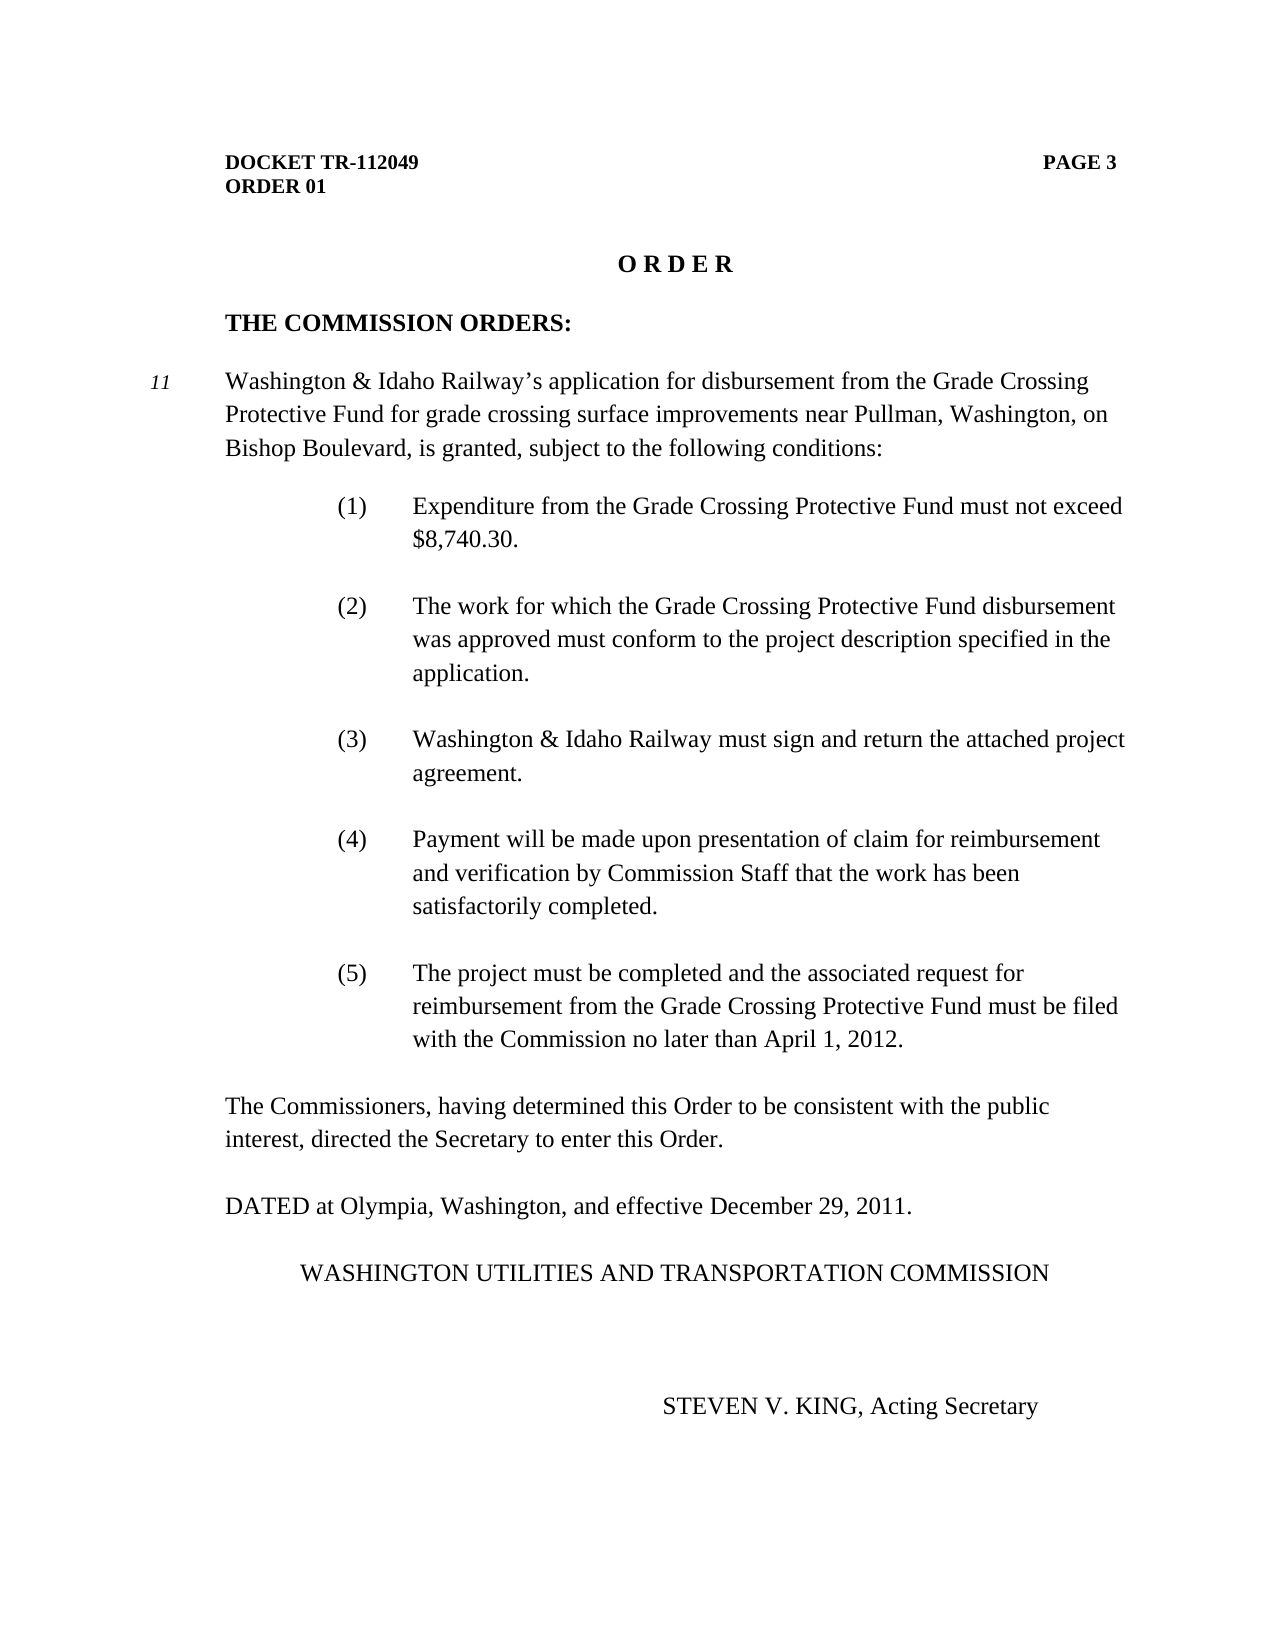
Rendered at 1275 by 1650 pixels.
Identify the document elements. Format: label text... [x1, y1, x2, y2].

list Expenditure from the Grade Crossing Protective Fund must not exceed $8,740.30. [337, 488, 1125, 554]
list Washington & Idaho Railway must sign and return the attached project agreement. [337, 721, 1125, 821]
text WASHINGTON UTILITIES AND TRANSPORTATION COMMISSION [225, 1254, 1125, 1288]
list The work for which the Grade Crossing Protective Fund disbursement was approved must conform to the project description specified in the application. [337, 588, 1125, 688]
list The project must be completed and the associated request for reimbursement from the Grade Crossing Protective Fund must be filed with the Commission no later than April 1, 2012. [337, 954, 1125, 1054]
subtitle O R D E R [225, 246, 1125, 279]
text The Commissioners, having determined this Order to be consistent with the public interest, directed the Secretary to enter this Order. [225, 1088, 1125, 1154]
list Payment will be made upon presentation of claim for reimbursement and verification by Commission Staff that the work has been satisfactorily completed. [337, 821, 1125, 921]
text DATED at Olympia, Washington, and effective December 29, 2011. [225, 1188, 1125, 1221]
list THE COMMISSION ORDERS: [150, 304, 1125, 338]
text Washington & Idaho Railway’s application for disbursement from the Grade Crossing Protective Fund for grade crossing surface improvements near Pullman, Washington, on Bishop Boulevard, is granted, subject to the following conditions: [150, 363, 1125, 463]
text STEVEN V. KING, Acting Secretary [225, 1388, 1125, 1421]
